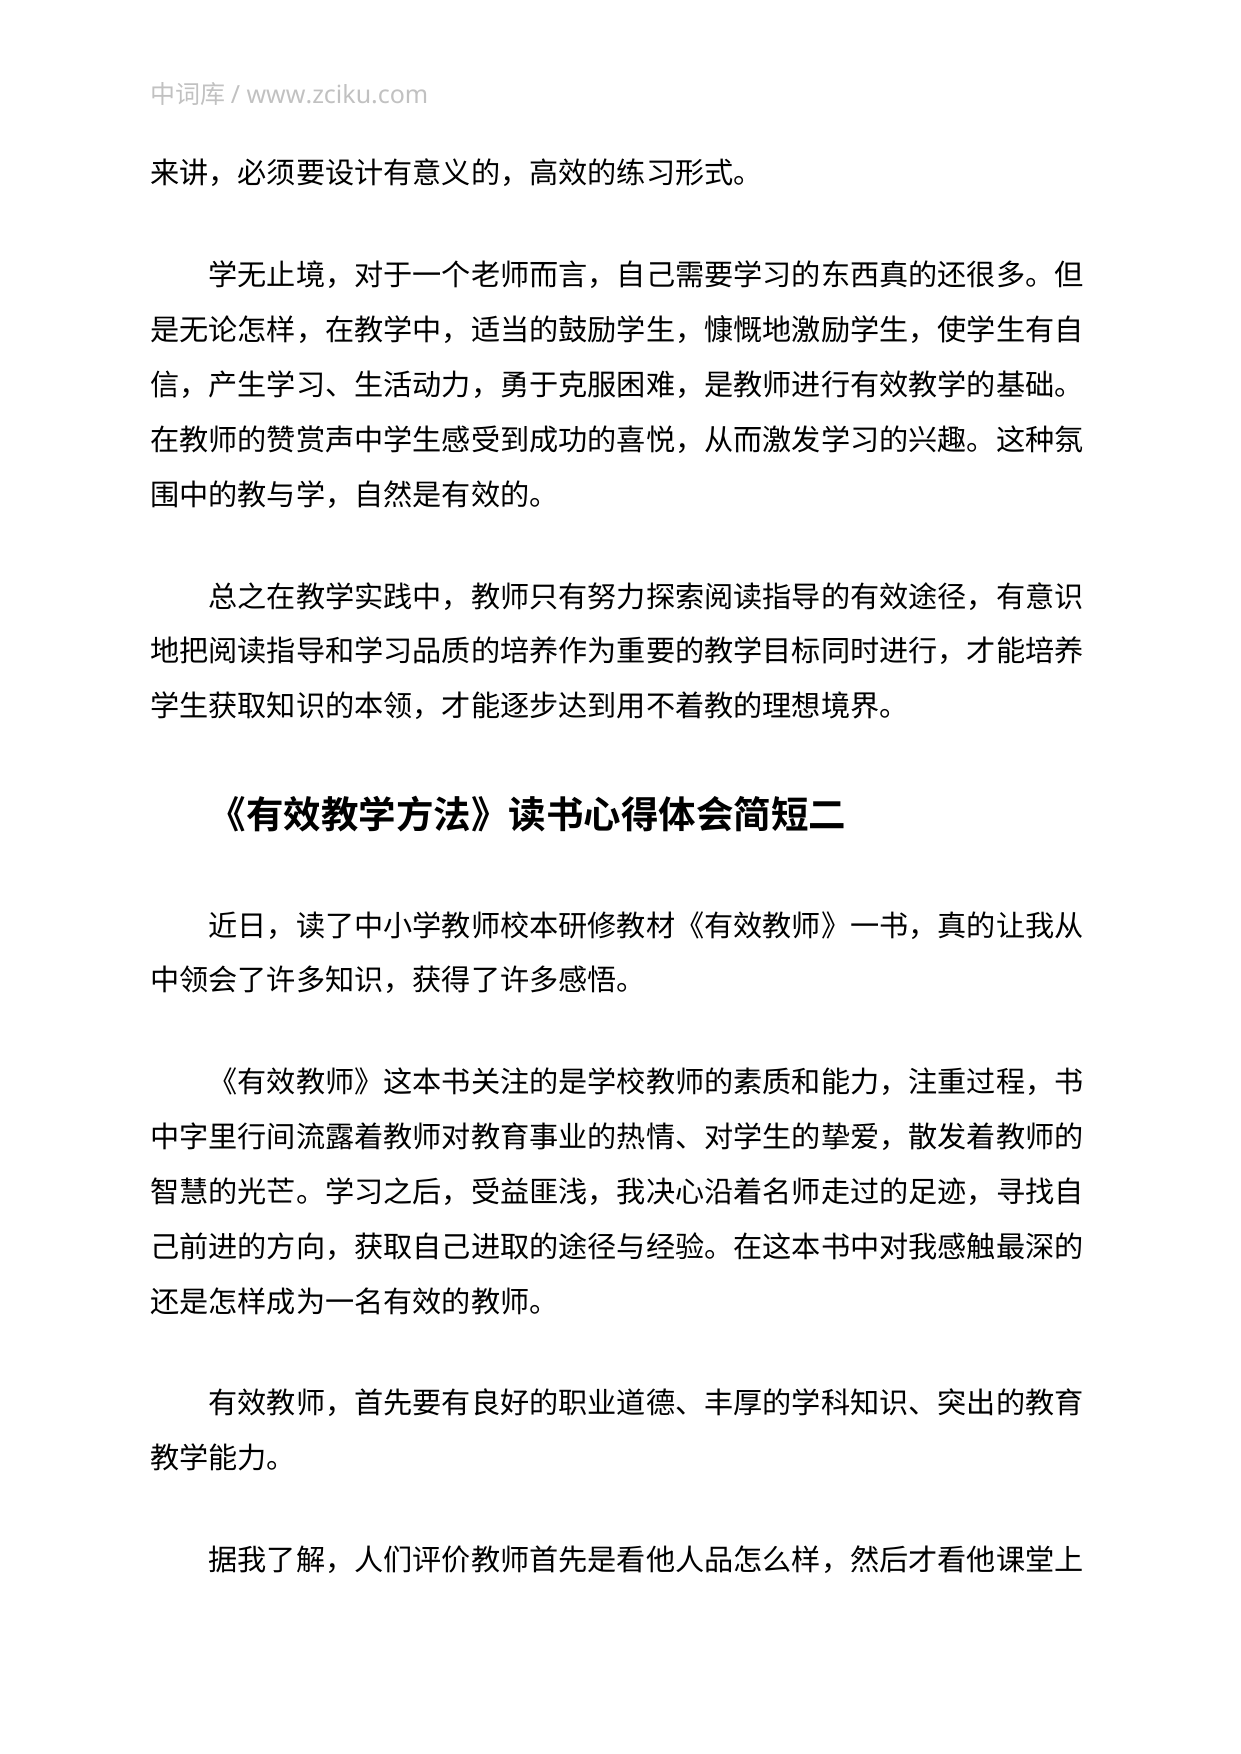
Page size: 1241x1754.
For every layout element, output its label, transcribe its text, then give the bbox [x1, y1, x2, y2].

text 学无止境，对于一个老师而言，自己需要学习的东西真的还很多。但是无论怎样，在教学中，适当的鼓励学生，慷慨地激励学生，使学生有自信，产生学习、生活动力，勇于克服困难，是教师进行有效教学的基础。在教师的赞赏声中学生感受到成功的喜悦，从而激发学习的兴趣。这种氛围中的教与学，自然是有效的。 [150, 252, 1090, 514]
text 有效教师，首先要有良好的职业道德、丰厚的学科知识、突出的教育教学能力。 [150, 1380, 1090, 1477]
text 总之在教学实践中，教师只有努力探索阅读指导的有效途径，有意识地把阅读指导和学习品质的培养作为重要的教学目标同时进行，才能培养学生获取知识的本领，才能逐步达到用不着教的理想境界。 [150, 573, 1090, 725]
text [150, 1537, 1090, 1579]
text 近日，读了中小学教师校本研修教材《有效教师》一书，真的让我从中领会了许多知识，获得了许多感悟。 [150, 902, 1090, 999]
text 《有效教师》这本书关注的是学校教师的素质和能力，注重过程，书中字里行间流露着教师对教育事业的热情、对学生的挚爱，散发着教师的智慧的光芒。学习之后，受益匪浅，我决心沿着名师走过的足迹，寻找自己前进的方向，获取自己进取的途径与经验。在这本书中对我感触最深的还是怎样成为一名有效的教师。 [150, 1059, 1090, 1321]
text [150, 150, 1090, 192]
text 《有效教学方法》读书心得体会简短二 [150, 785, 1090, 839]
